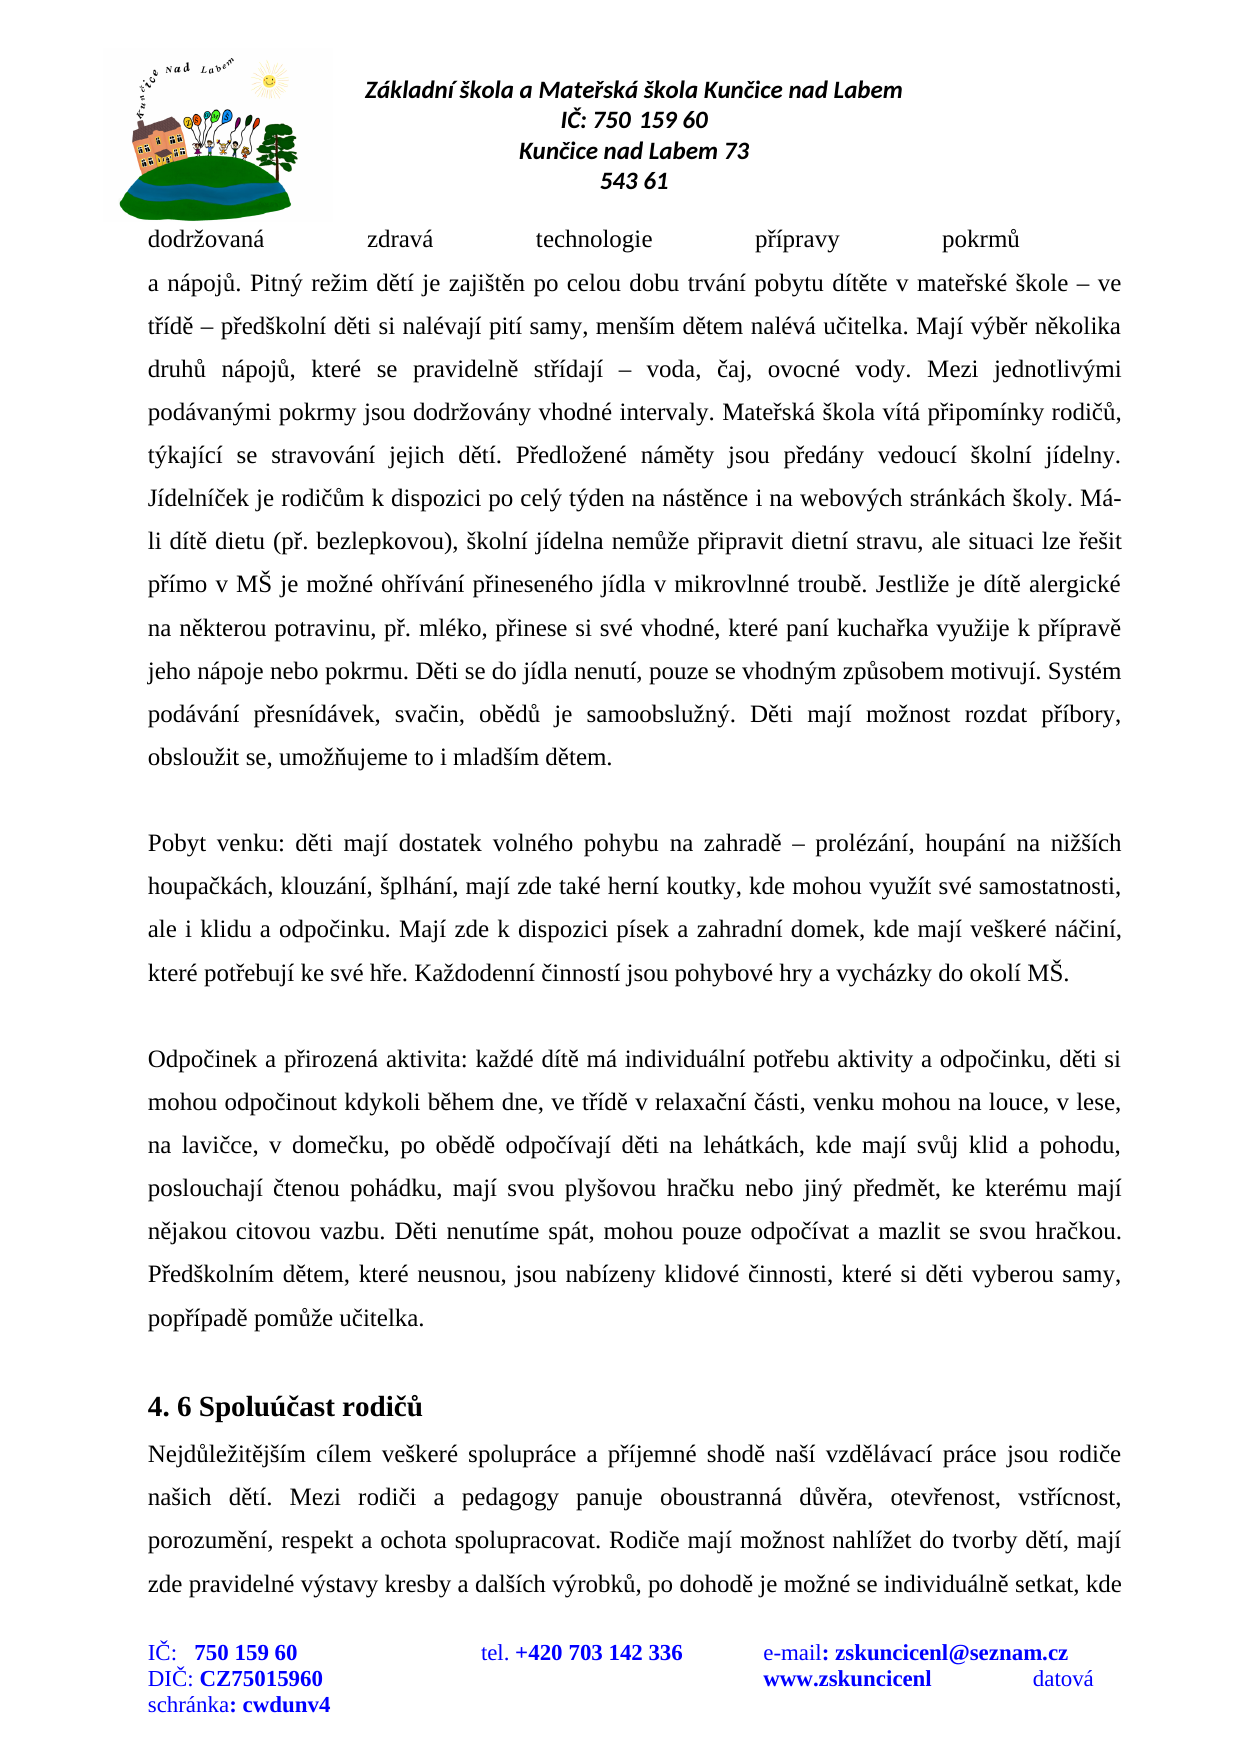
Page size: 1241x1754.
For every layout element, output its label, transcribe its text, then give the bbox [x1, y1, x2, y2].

text Pobyt venku: děti mají dostatek volného pohybu na zahradě – prolézání, houpání na nižších houpačkách, klouzání, šplhání, mají zde také herní koutky, kde mohou využít své samostatnosti, ale i klidu a odpočinku. Mají zde k dispozici písek a zahradní domek, kde mají veškeré náčiní, které potřebují ke své hře. Každodenní činností jsou pohybové hry a vycházky do okolí MŠ. [148, 828, 1123, 986]
text Odpočinek a přirozená aktivita: každé dítě má individuální potřebu aktivity a odpočinku, děti si mohou odpočinout kdykoli během dne, ve třídě v relaxační části, venku mohou na louce, v lese, na lavičce, v domečku, po obědě odpočívají děti na lehátkách, kde mají svůj klid a pohodu, poslouchají čtenou pohádku, mají svou plyšovou hračku nebo jiný předmět, ke kterému mají nějakou citovou vazbu. Děti nenutíme spát, mohou pouze odpočívat a mazlit se svou hračkou. Předškolním dětem, které neusnou, jsou nabízeny klidové činnosti, které si děti vyberou samy, popřípadě pomůže učitelka. [148, 1044, 1123, 1331]
text 4. 6 Spoluúčast rodičů [148, 1389, 1123, 1422]
picture [103, 48, 333, 222]
